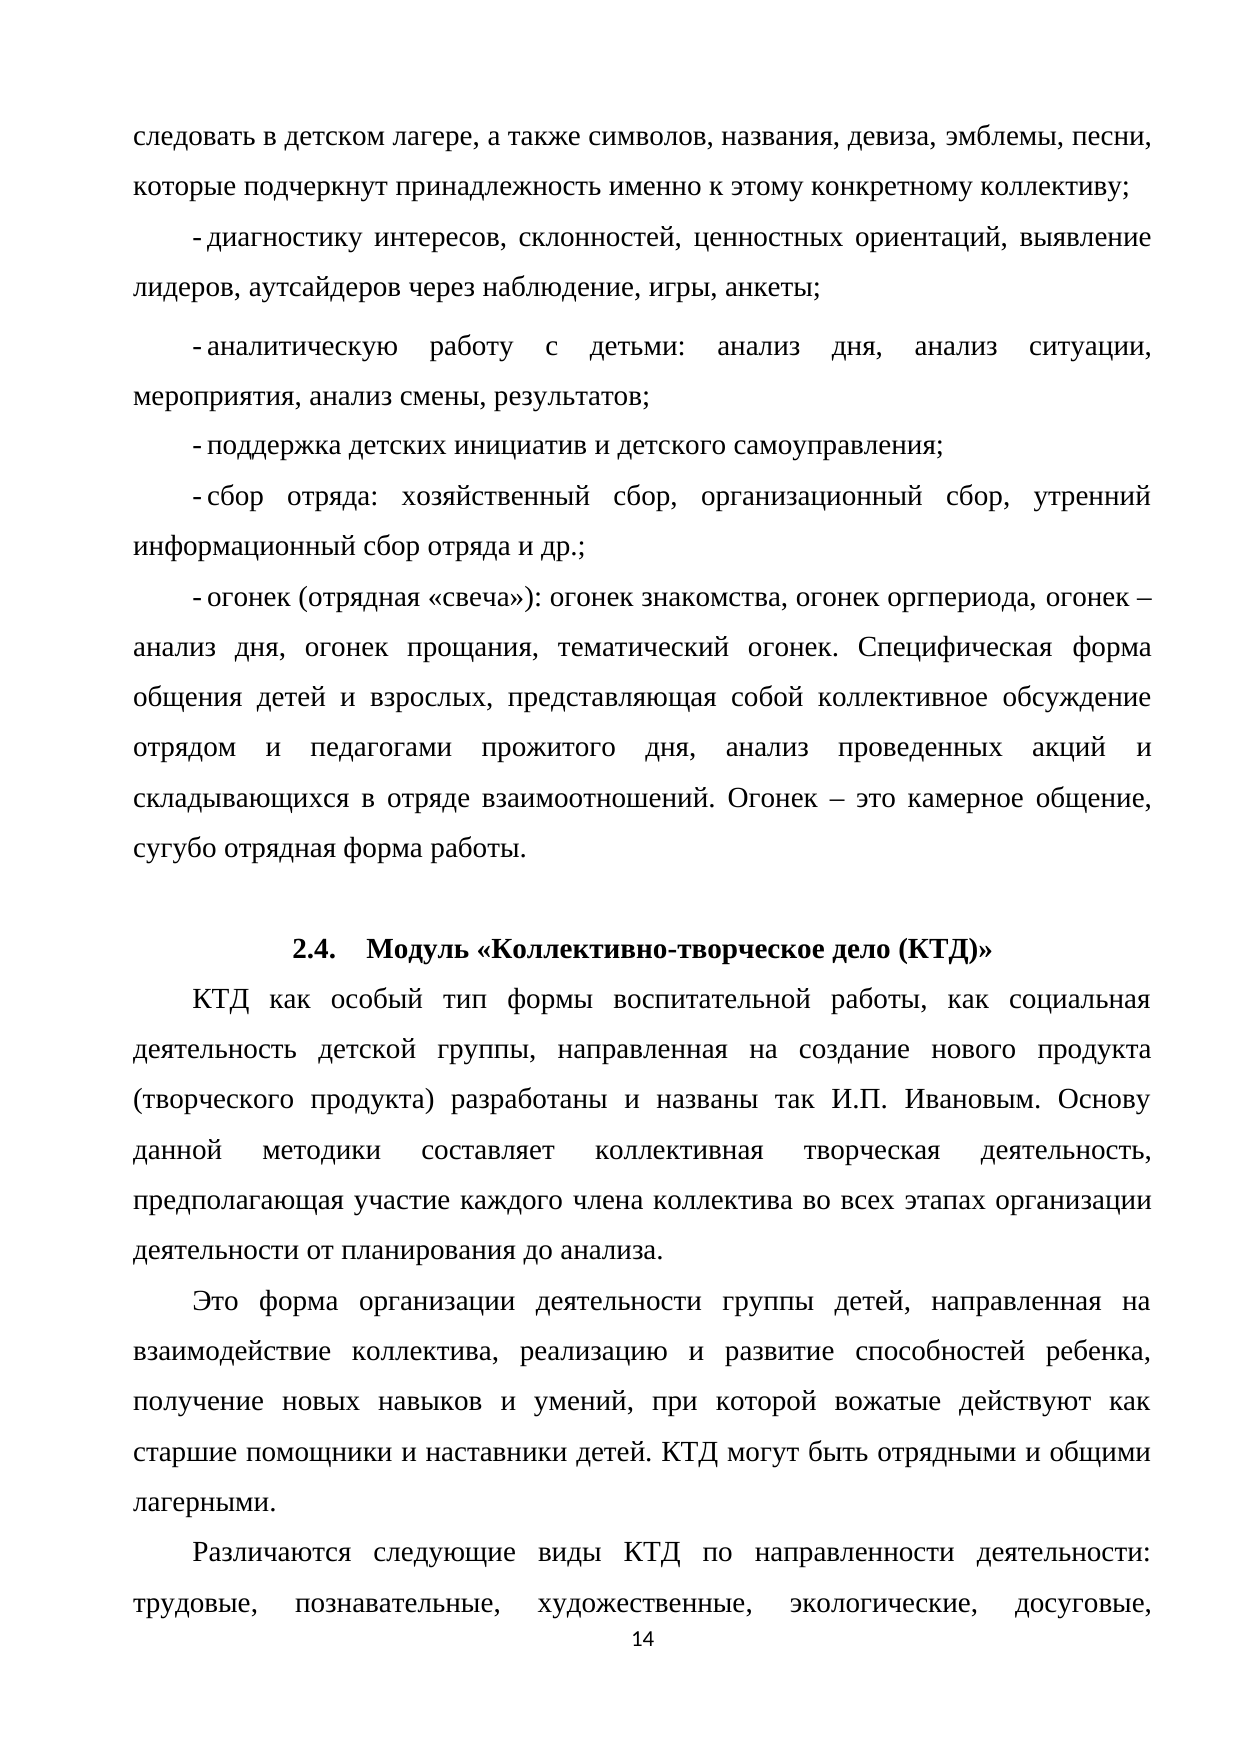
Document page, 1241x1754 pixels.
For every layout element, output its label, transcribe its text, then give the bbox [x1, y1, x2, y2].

list диагностику интересов, склонностей, ценностных ориентаций, выявление лидеров, аутсайдеров через наблюдение, игры, анкеты; [133, 219, 1152, 303]
list аналитическую работу с детьми: анализ дня, анализ ситуации, мероприятия, анализ смены, результатов; [133, 328, 1152, 411]
text Это форма организации деятельности группы детей, направленная на взаимодействие коллектива, реализацию и развитие способностей ребенка, получение новых навыков и умений, при которой вожатые действуют как старшие помощники и наставники детей. КТД могут быть отрядными и общими лагерными. [133, 1283, 1152, 1518]
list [133, 118, 1152, 202]
list огонек (отрядная «свеча»): огонек знакомства, огонек оргпериода, огонек – анализ дня, огонек прощания, тематический огонек. Специфическая форма общения детей и взрослых, представляющая собой коллективное обсуждение отрядом и педагогами прожитого дня, анализ проведенных акций и складывающихся в отряде взаимоотношений. Огонек – это камерное общение, сугубо отрядная форма работы. [133, 579, 1152, 864]
text КТД как особый тип формы воспитательной работы, как социальная деятельность детской группы, направленная на создание нового продукта (творческого продукта) разработаны и названы так И.П. Ивановым. Основу данной методики составляет коллективная творческая деятельность, предполагающая участие каждого члена коллектива во всех этапах организации деятельности от планирования до анализа. [133, 981, 1152, 1266]
list поддержка детских инициатив и детского самоуправления; [133, 428, 1152, 461]
list Модуль «Коллективно-творческое дело (КТД)» [133, 931, 1152, 964]
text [133, 1534, 1152, 1618]
list сбор отряда: хозяйственный сбор, организационный сбор, утренний информационный сбор отряда и др.; [133, 478, 1152, 562]
